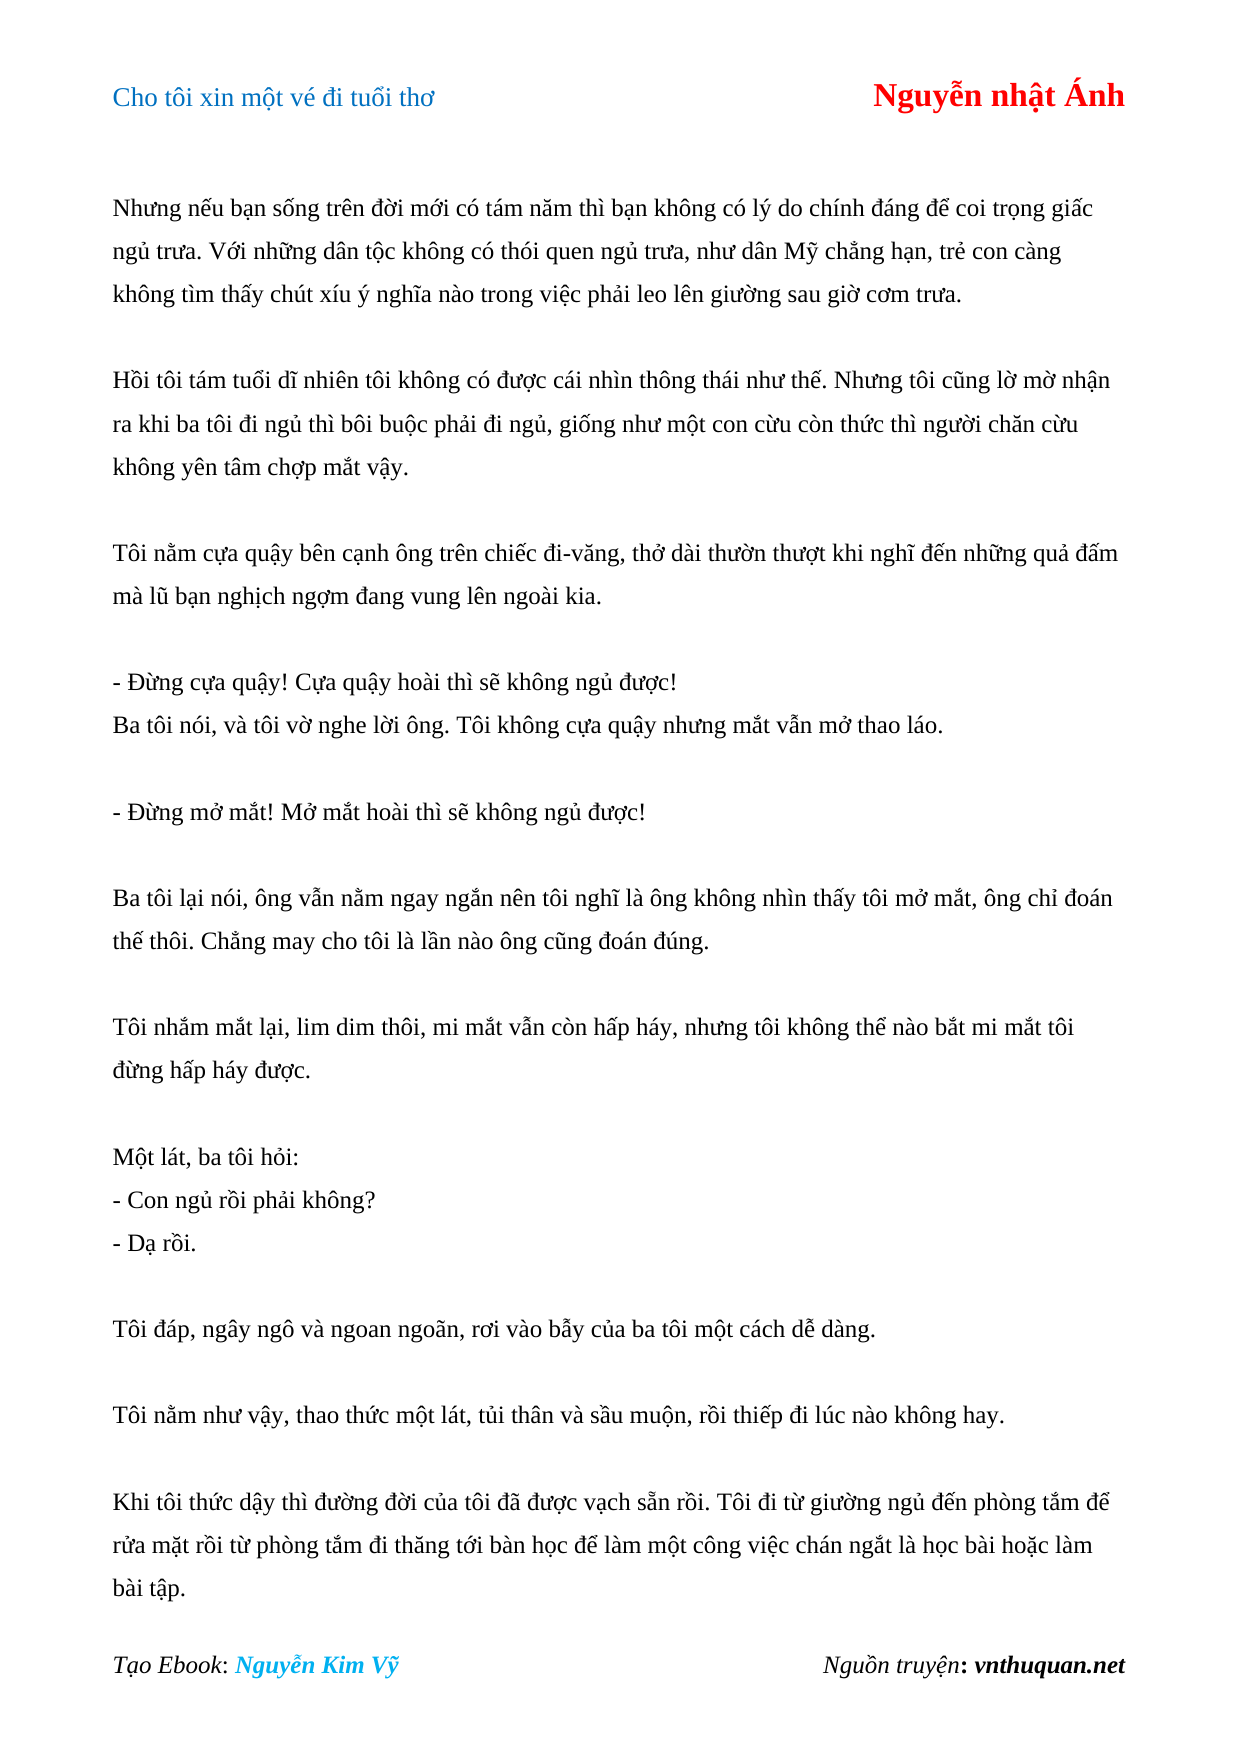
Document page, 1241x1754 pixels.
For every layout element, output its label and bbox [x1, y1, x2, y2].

text [112, 150, 1128, 1602]
